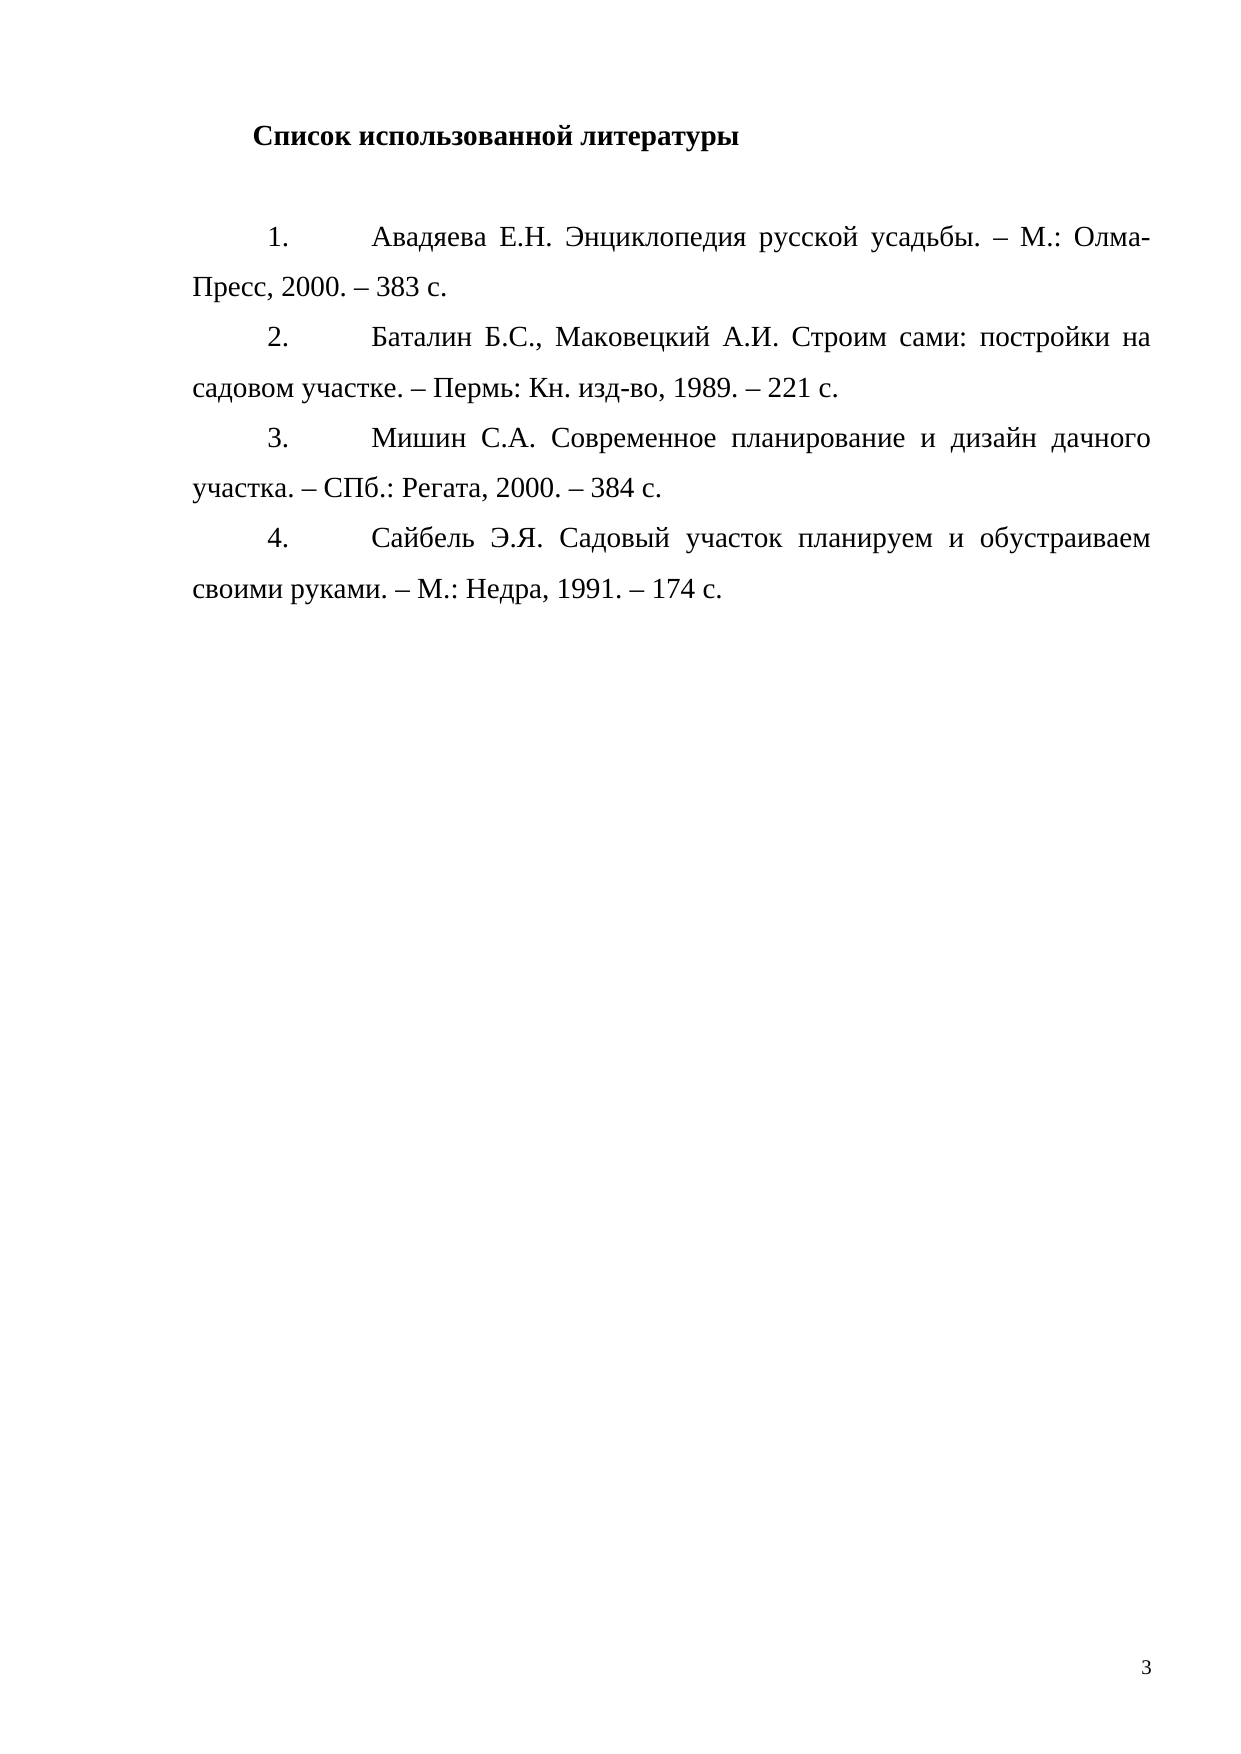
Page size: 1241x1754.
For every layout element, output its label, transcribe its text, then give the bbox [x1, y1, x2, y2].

text Список использованной литературы [177, 118, 1152, 152]
list Авадяева Е.Н. Энциклопедия русской усадьбы. – М.: Олма-Пресс, 2000. – 383 с. [192, 219, 1152, 303]
list Баталин Б.С., Маковецкий А.И. Строим сами: постройки на садовом участке. – Пермь: Кн. изд-во, 1989. – 221 с. [192, 319, 1152, 403]
list Мишин С.А. Современное планирование и дизайн дачного участка. – СПб.: Регата, 2000. – 384 с. [192, 420, 1152, 504]
list Сайбель Э.Я. Садовый участок планируем и обустраиваем своими руками. – М.: Недра, 1991. – 174 с. [192, 521, 1152, 604]
